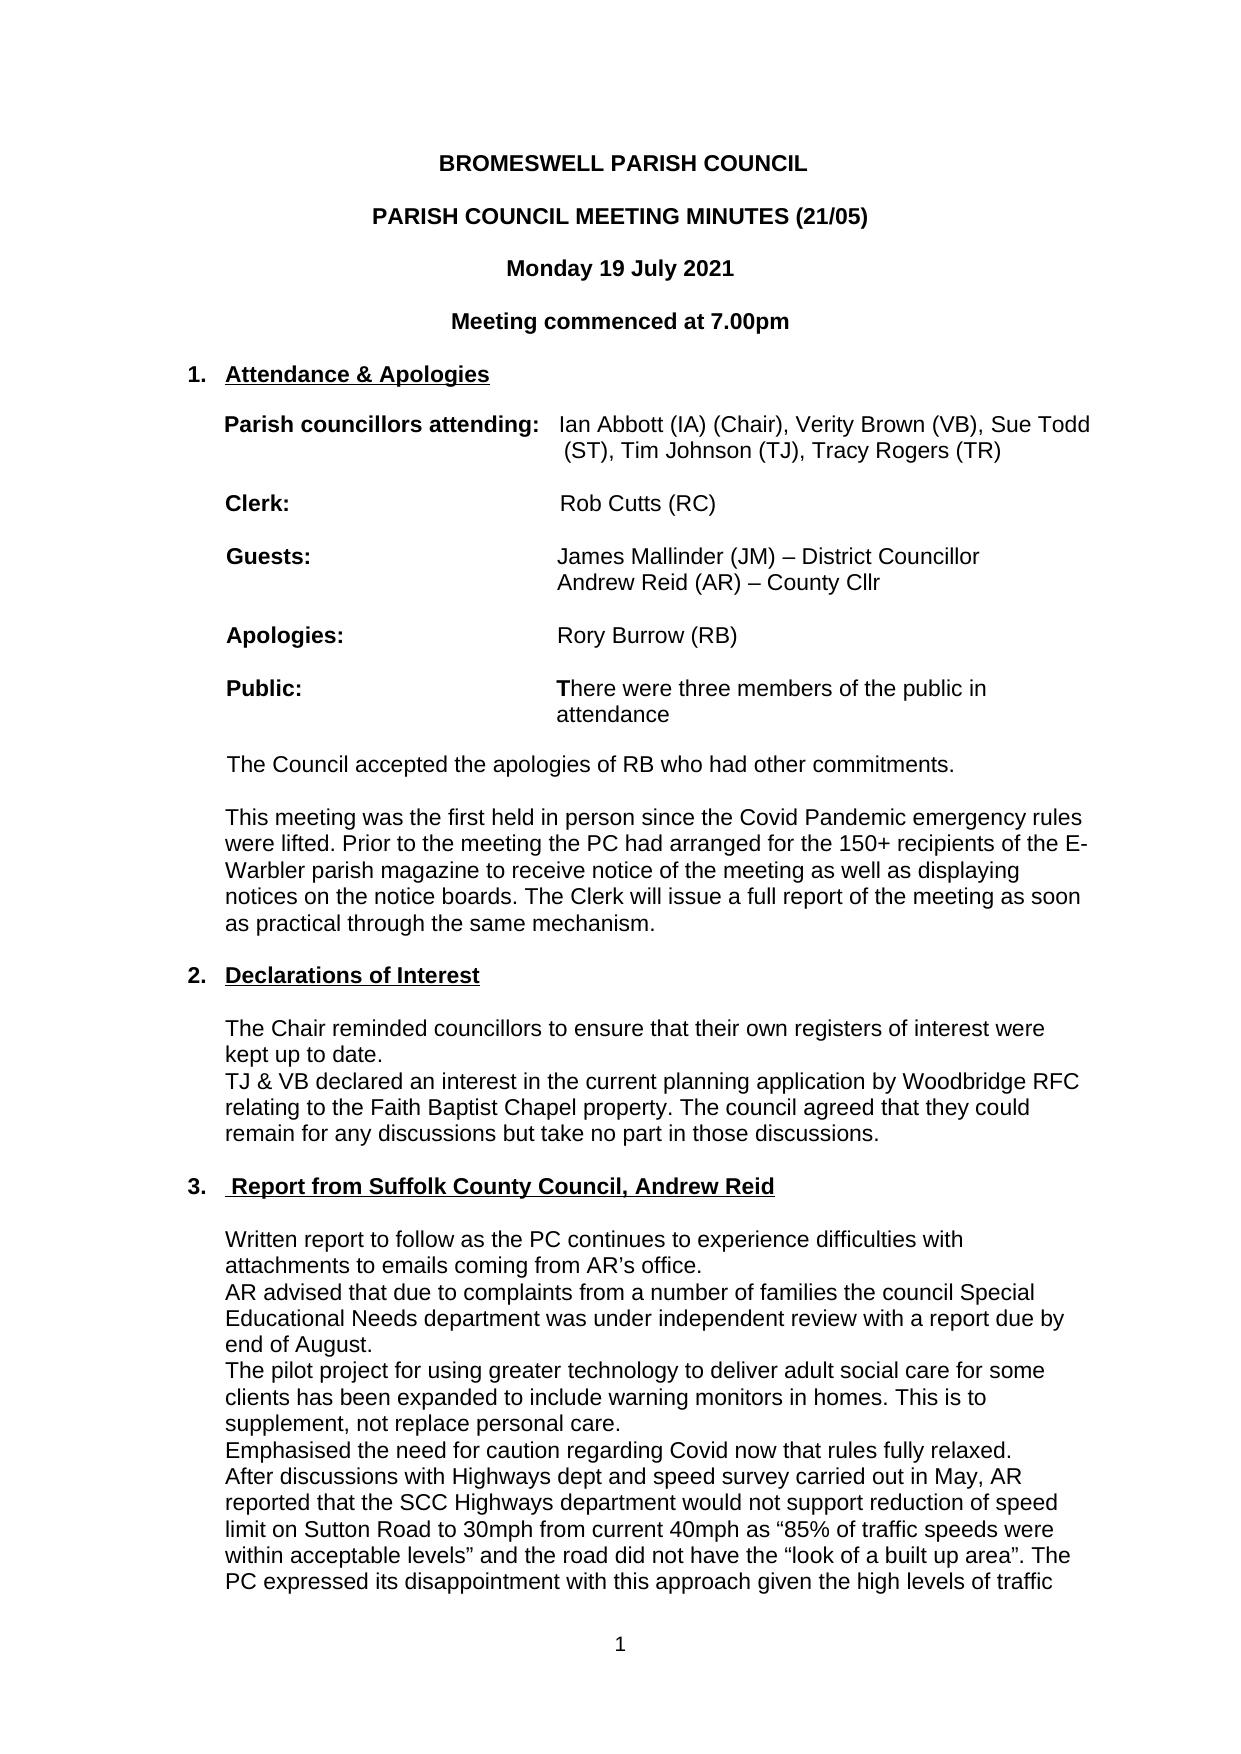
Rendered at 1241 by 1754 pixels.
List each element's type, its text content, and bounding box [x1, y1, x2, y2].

list The pilot project for using greater technology to deliver adult social care for some clients has been expanded to include warning monitors in homes. This is to supplement, not replace personal care. [225, 1357, 1090, 1437]
text Public: There were three members of the public in attendance [187, 675, 1090, 727]
text This meeting was the first held in person since the Covid Pandemic emergency rules were lifted. Prior to the meeting the PC had arranged for the 150+ recipients of the E-Warbler parish magazine to receive notice of the meeting as well as displaying notices on the notice boards. The Clerk will issue a full report of the meeting as soon as practical through the same mechanism. [225, 804, 1090, 936]
list Clerk: Rob Cutts (RC) [225, 490, 1090, 517]
list Written report to follow as the PC continues to experience difficulties with attachments to emails coming from AR’s office. [225, 1226, 1090, 1278]
list TJ & VB declared an interest in the current planning application by Woodbridge RFC relating to the Faith Baptist Chapel property. The council agreed that they could remain for any discussions but take no part in those discussions. [225, 1068, 1090, 1147]
text The Council accepted the apologies of RB who had other commitments. [150, 751, 1090, 778]
list Report from Suffolk County Council, Andrew Reid [187, 1173, 1090, 1199]
list Emphasised the need for caution regarding Covid now that rules fully relaxed. [225, 1437, 1090, 1463]
text Meeting commenced at 7.00pm [150, 308, 1090, 334]
list Declarations of Interest [187, 962, 1090, 988]
text PARISH COUNCIL MEETING MINUTES (21/05) [150, 203, 1090, 229]
list The Chair reminded councillors to ensure that their own registers of interest were kept up to date. [225, 1015, 1090, 1068]
text Monday 19 July 2021 [150, 255, 1090, 282]
text Andrew Reid (AR) – County Cllr [187, 569, 1090, 596]
list AR advised that due to complaints from a number of families the council Special Educational Needs department was under independent review with a report due by end of August. [225, 1278, 1090, 1357]
text Guests: James Mallinder (JM) – District Councillor [187, 543, 1090, 569]
text BROMESWELL PARISH COUNCIL [150, 150, 1090, 176]
text Apologies: Rory Burrow (RB) [187, 622, 1090, 648]
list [225, 1463, 1090, 1595]
list Parish councillors attending: Ian Abbott (IA) (Chair), Verity Brown (VB), Sue Todd (ST), Tim Johnson (TJ), Tracy Rogers (TR) [224, 411, 1090, 464]
list Attendance & Apologies [187, 361, 1090, 387]
